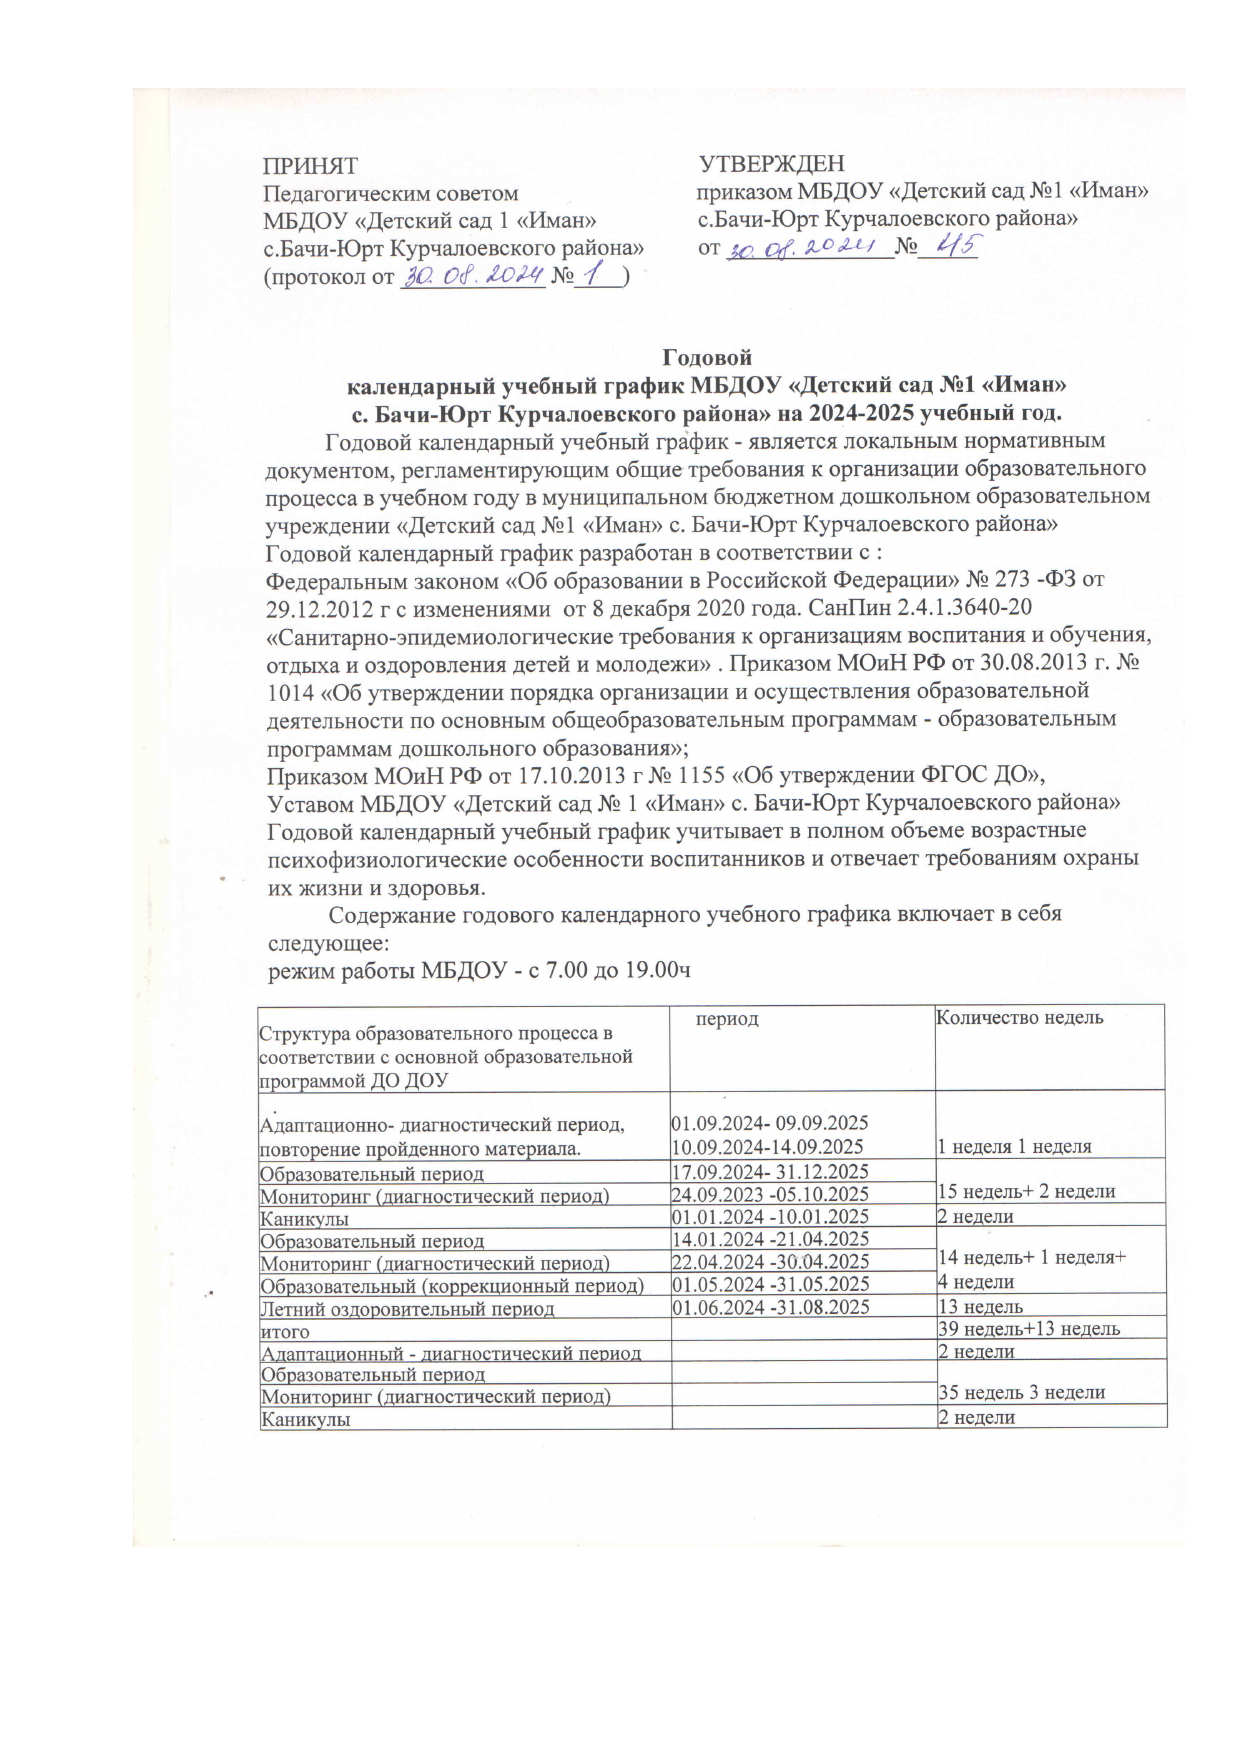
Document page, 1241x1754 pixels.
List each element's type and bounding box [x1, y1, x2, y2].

picture [132, 88, 1186, 1547]
